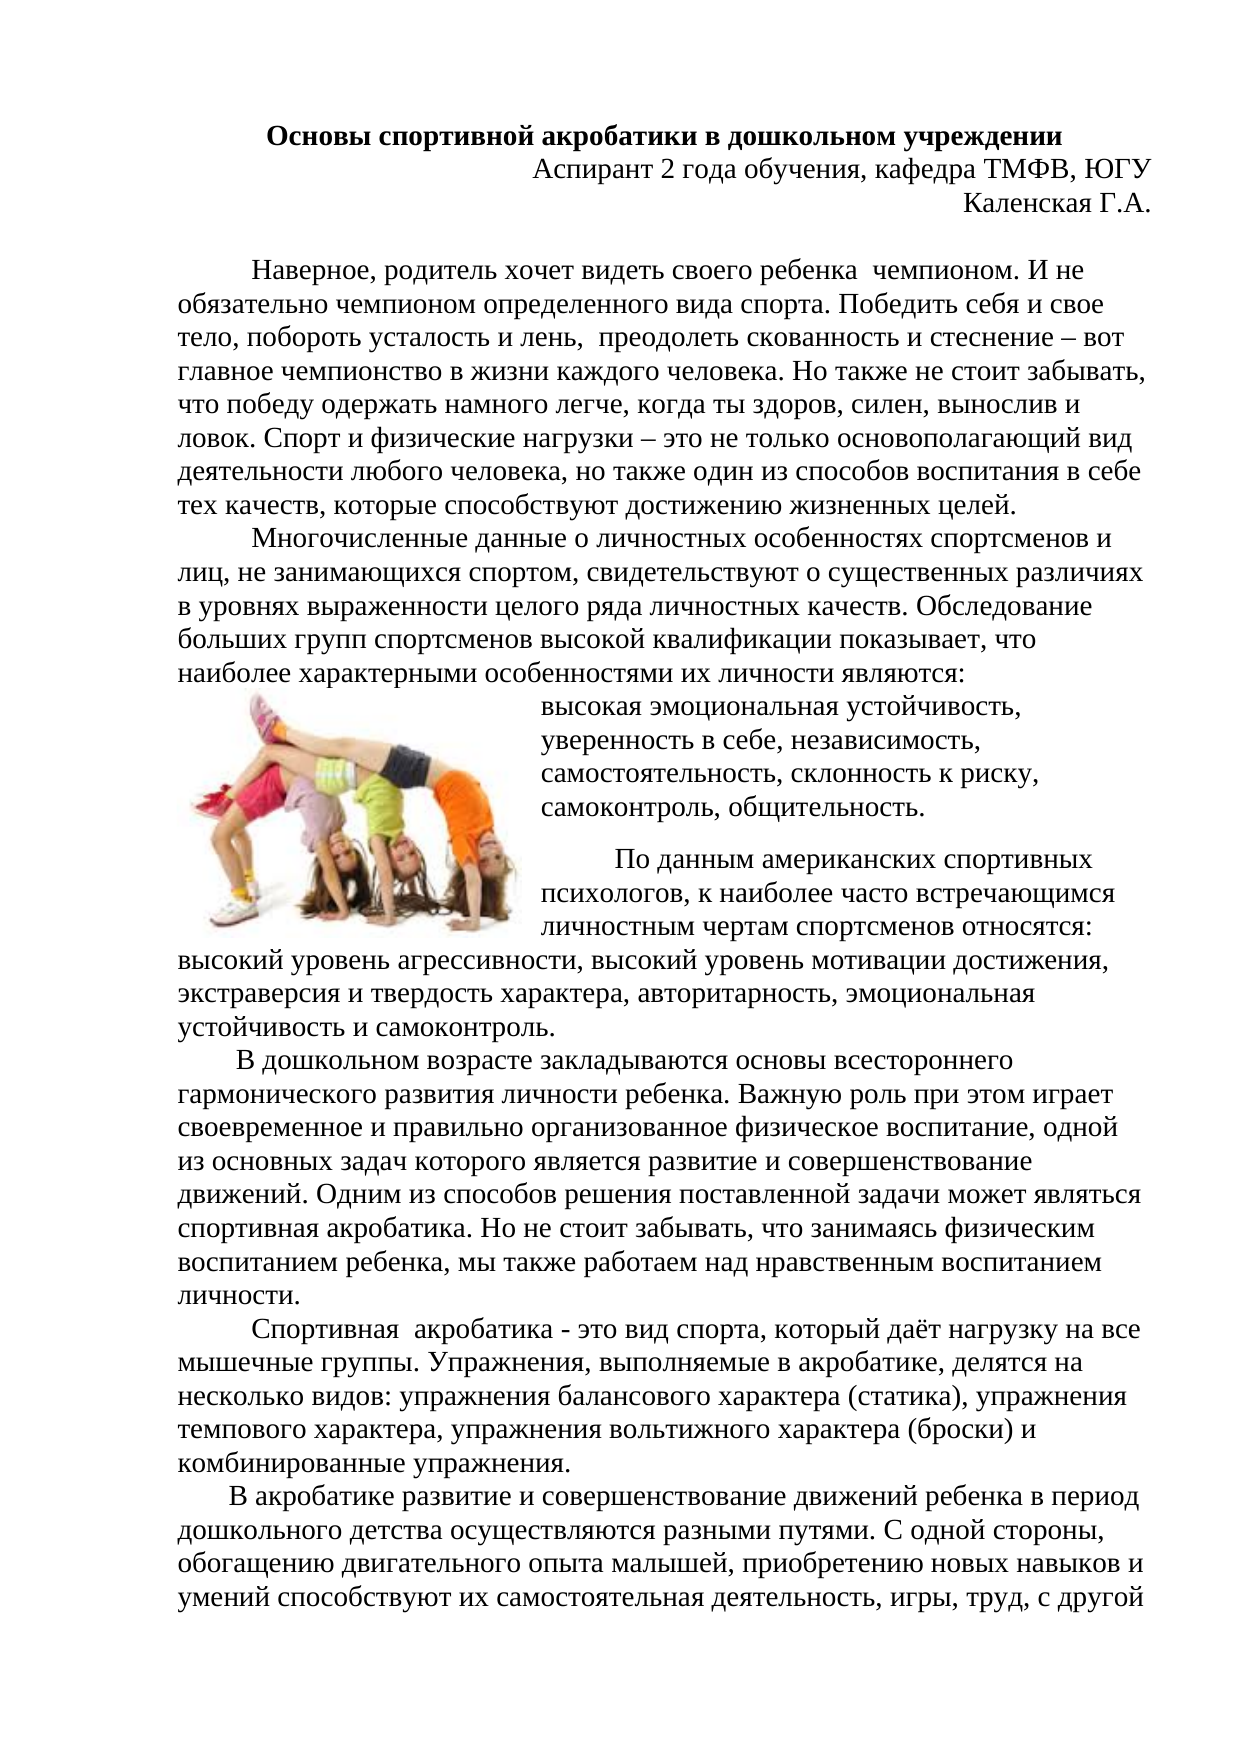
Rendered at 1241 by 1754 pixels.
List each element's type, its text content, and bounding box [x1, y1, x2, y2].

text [177, 1478, 1152, 1613]
text Наверное, родитель хочет видеть своего ребенка чемпионом. И не обязательно чемпионом определенного вида спорта. Победить себя и свое тело, побороть усталость и лень, преодолеть скованность и стеснение – вот главное чемпионство в жизни каждого человека. Но также не стоит забывать, что победу одержать намного легче, когда ты здоров, силен, вынослив и ловок. Спорт и физические нагрузки – это не только основополагающий вид деятельности любого человека, но также один из способов воспитания в себе тех качеств, которые способствуют достижению жизненных целей. [177, 252, 1152, 521]
text Многочисленные данные о личностных особенностях спортсменов и лиц, не занимающихся спортом, свидетельствуют о существенных различиях в уровнях выраженности целого ряда личностных качеств. Обследование больших групп спортсменов высокой квалификации показывает, что наиболее характерными особенностями их личности являются: [177, 521, 1152, 688]
text По данным американских спортивных психологов, к наиболее часто встречающимся личностным чертам спортсменов относятся: [177, 841, 1152, 942]
text Каленская Г.А. [177, 185, 1152, 219]
text высокий уровень агрессивности, высокий уровень мотивации достижения, экстраверсия и твердость характера, авторитарность, эмоциональная устойчивость и самоконтроль. [177, 942, 1152, 1042]
text Аспирант 2 года обучения, кафедра ТМФВ, ЮГУ [177, 152, 1152, 185]
text Спортивная акробатика - это вид спорта, который даёт нагрузку на все мышечные группы. Упражнения, выполняемые в акробатике, делятся на несколько видов: упражнения балансового характера (статика), упражнения темпового характера, упражнения вольтижного характера (броски) и комбинированные упражнения. [177, 1311, 1152, 1478]
text В дошкольном возрасте закладываются основы всестороннего гармонического развития личности ребенка. Важную роль при этом играет своевременное и правильно организованное физическое воспитание, одной из основных задач которого является развитие и совершенствование движений. Одним из способов решения поставленной задачи может являться спортивная акробатика. Но не стоит забывать, что занимаясь физическим воспитанием ребенка, мы также работаем над нравственным воспитанием личности. [177, 1042, 1152, 1311]
text Основы спортивной акробатики в дошкольном учреждении [177, 118, 1152, 152]
text высокая эмоциональная устойчивость, уверенность в себе, независимость, самостоятельность, склонность к риску, самоконтроль, общительность. [522, 688, 1152, 822]
picture [176, 688, 522, 938]
